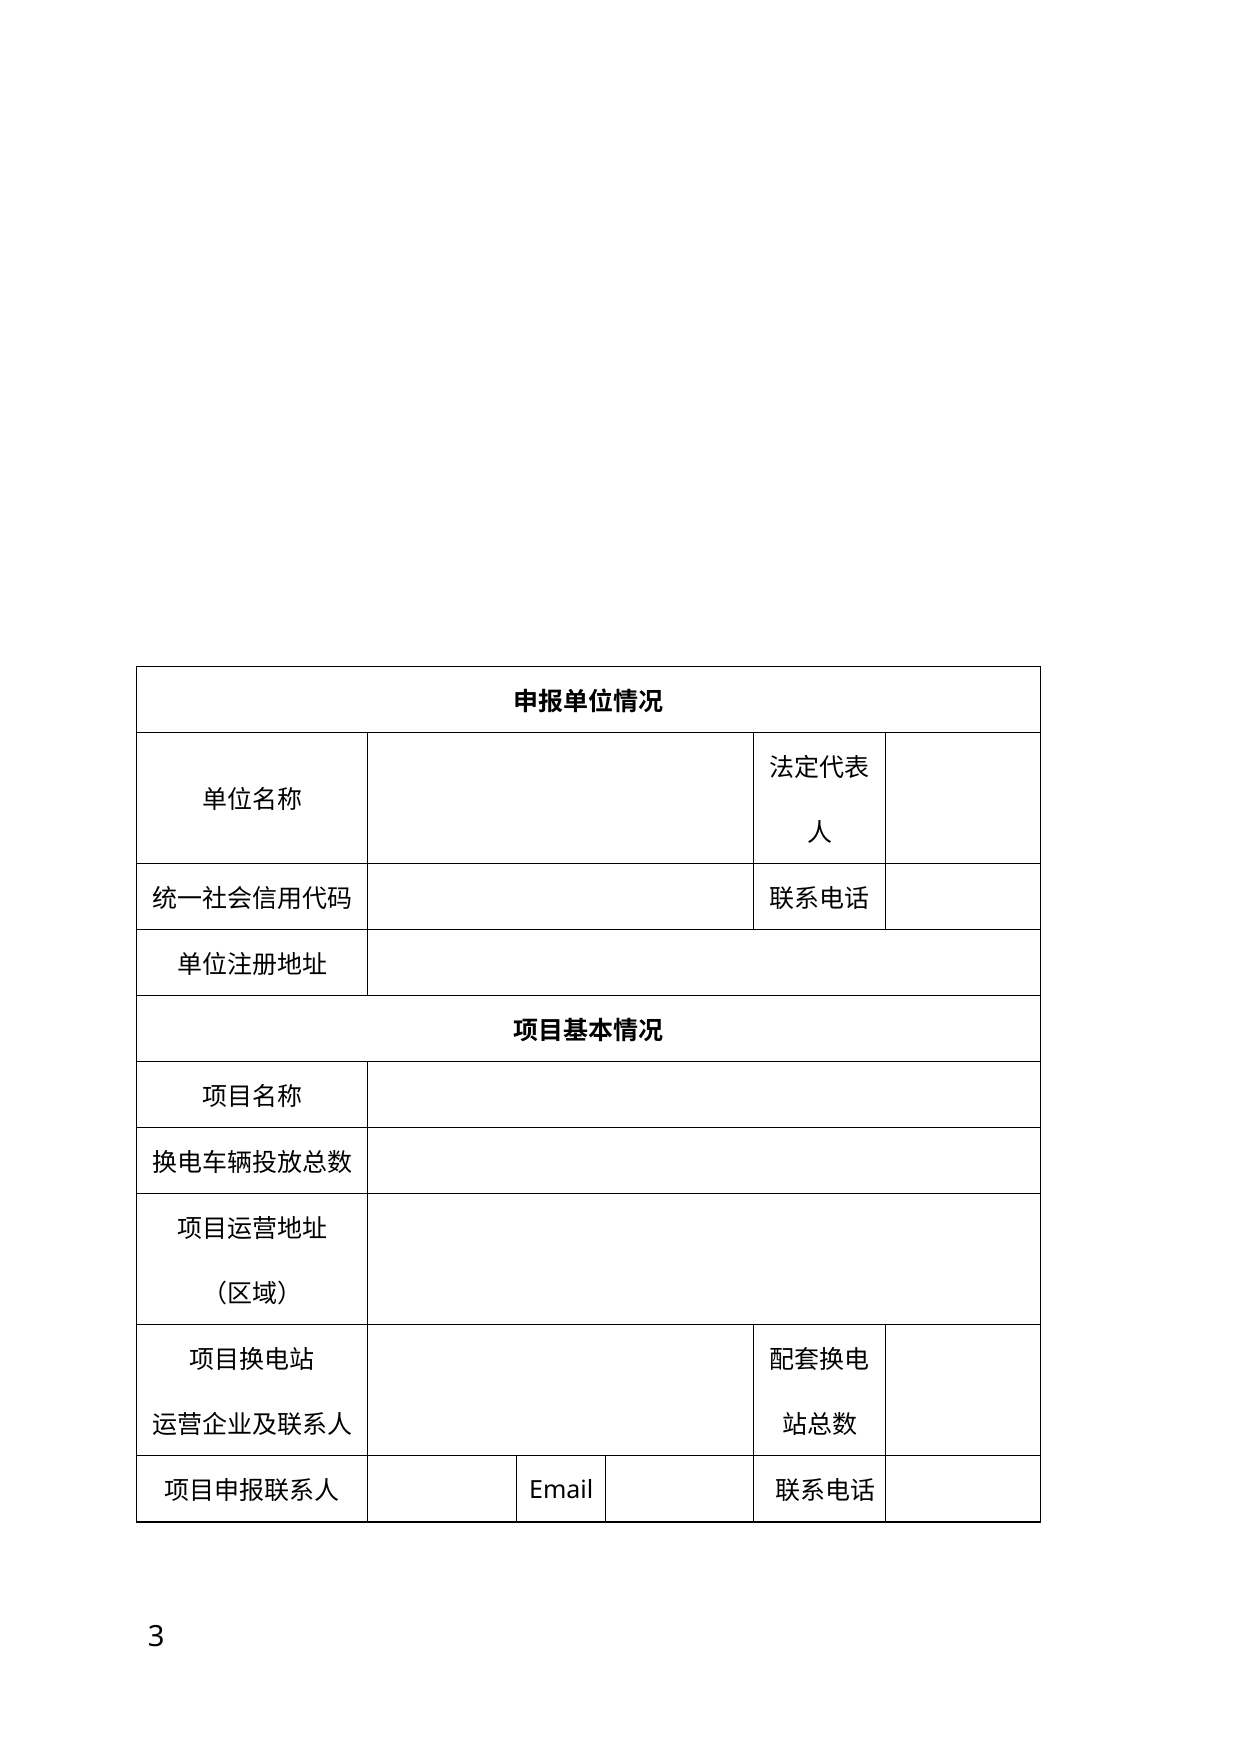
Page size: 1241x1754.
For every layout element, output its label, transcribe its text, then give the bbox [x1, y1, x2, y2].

table_cell [368, 1194, 1040, 1324]
table_cell [368, 1062, 1040, 1127]
table_cell 法定代表人 [754, 733, 885, 863]
table_cell 统一社会信用代码 [137, 864, 367, 929]
table_cell [886, 864, 1040, 929]
table_cell Email [517, 1456, 605, 1521]
table_cell [368, 1456, 516, 1521]
table_cell 项目申报联系人 [137, 1456, 367, 1521]
table_cell [368, 930, 1040, 995]
table_cell [368, 733, 753, 863]
table_cell [886, 1325, 1040, 1455]
table_header 申报单位情况 [137, 667, 1040, 732]
table_cell [368, 1325, 753, 1455]
table_cell 单位注册地址 [137, 930, 367, 995]
table_cell [886, 733, 1040, 863]
table_cell 项目运营地址 （区域） [137, 1194, 367, 1324]
table_cell [606, 1456, 753, 1521]
table_cell 换电车辆投放总数 [137, 1128, 367, 1193]
table_cell 联系电话 [754, 1456, 885, 1521]
table_cell 项目名称 [137, 1062, 367, 1127]
table_cell 项目换电站 运营企业及联系人 [137, 1325, 367, 1455]
table_cell 配套换电站总数 [754, 1325, 885, 1455]
table_cell [368, 1128, 1040, 1193]
table_cell [886, 1456, 1040, 1521]
table_cell 项目基本情况 [137, 996, 1040, 1061]
table_cell 单位名称 [137, 733, 367, 863]
table_cell 联系电话 [754, 864, 885, 929]
table_cell [368, 864, 753, 929]
